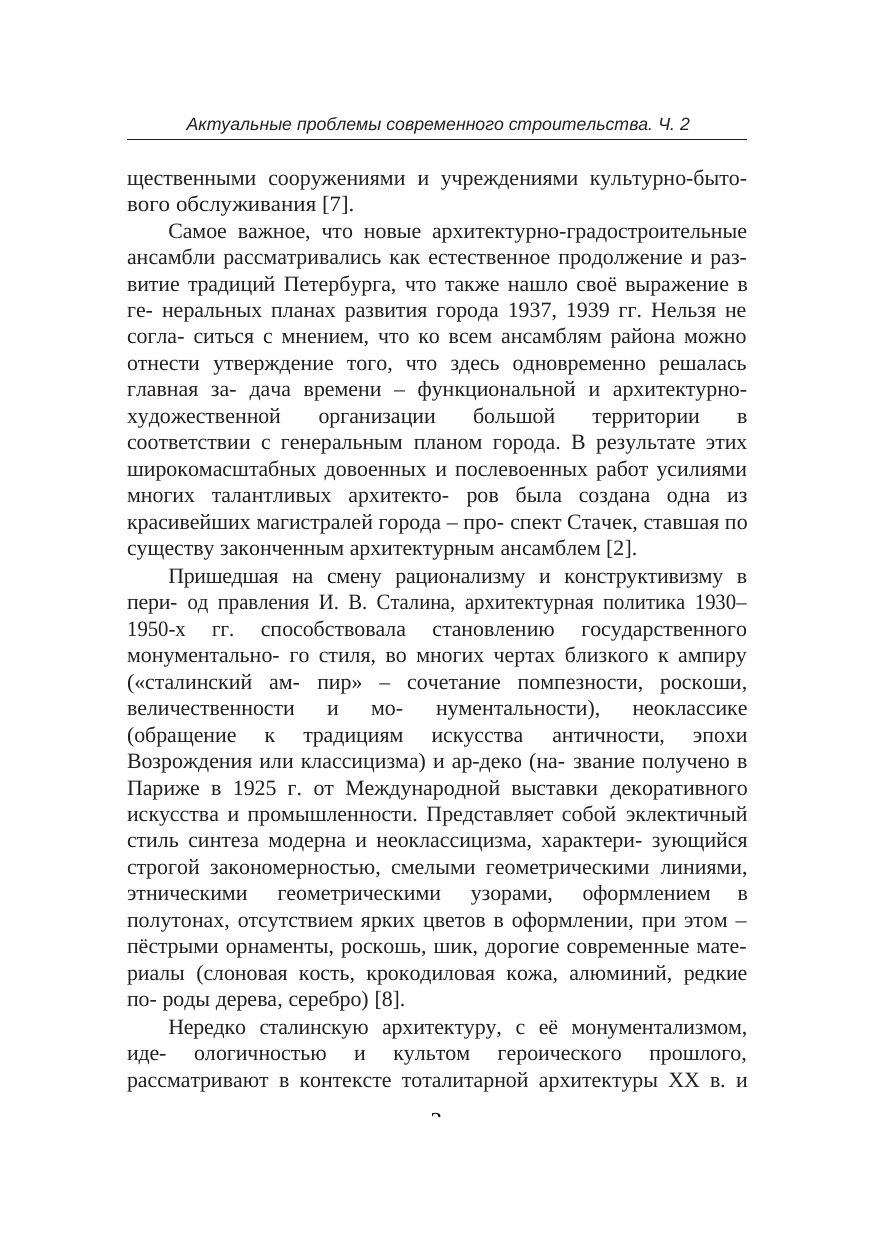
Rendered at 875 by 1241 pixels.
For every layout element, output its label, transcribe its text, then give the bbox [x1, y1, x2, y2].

text щественными сооружениями и учреждениями культурно-быто- вого обслуживания [7]. [127, 164, 747, 216]
text Актуальные проблемы современного строительства. Ч. 2 [186, 114, 759, 134]
text Пришедшая на смену рационализму и конструктивизму в пери- од правления И. В. Сталина, архитектурная политика 1930–1950-х гг. способствовала становлению государственного монументально- го стиля, во многих чертах близкого к ампиру («сталинский ам- пир» – сочетание помпезности, роскоши, величественности и мо- нументальности), неоклассике (обращение к традициям искусства античности, эпохи Возрождения или классицизма) и ар-деко (на- звание получено в Париже в 1925 г. от Международной выставки декоративного искусства и промышленности. Представляет собой эклектичный стиль синтеза модерна и неоклассицизма, характери- зующийся строгой закономерностью, смелыми геометрическими линиями, этническими геометрическими узорами, оформлением в полутонах, отсутствием ярких цветов в оформлении, при этом – пёстрыми орнаменты, роскошь, шик, дорогие современные мате- риалы (слоновая кость, крокодиловая кожа, алюминий, редкие по- роды дерева, серебро) [8]. [127, 563, 747, 1011]
text Самое важное, что новые архитектурно-градостроительные ансамбли рассматривались как естественное продолжение и раз- витие традиций Петербурга, что также нашло своё выражение в ге- неральных планах развития города 1937, 1939 гг. Нельзя не согла- ситься с мнением, что ко всем ансамблям района можно отнести утверждение того, что здесь одновременно решалась главная за- дача времени – функциональной и архитектурно-художественной организации большой территории в соответствии с генеральным планом города. В результате этих широкомасштабных довоенных и послевоенных работ усилиями многих талантливых архитекто- ров была создана одна из красивейших магистралей города – про- спект Стачек, ставшая по существу законченным архитектурным ансамблем [2]. [127, 218, 748, 560]
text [127, 1014, 747, 1092]
